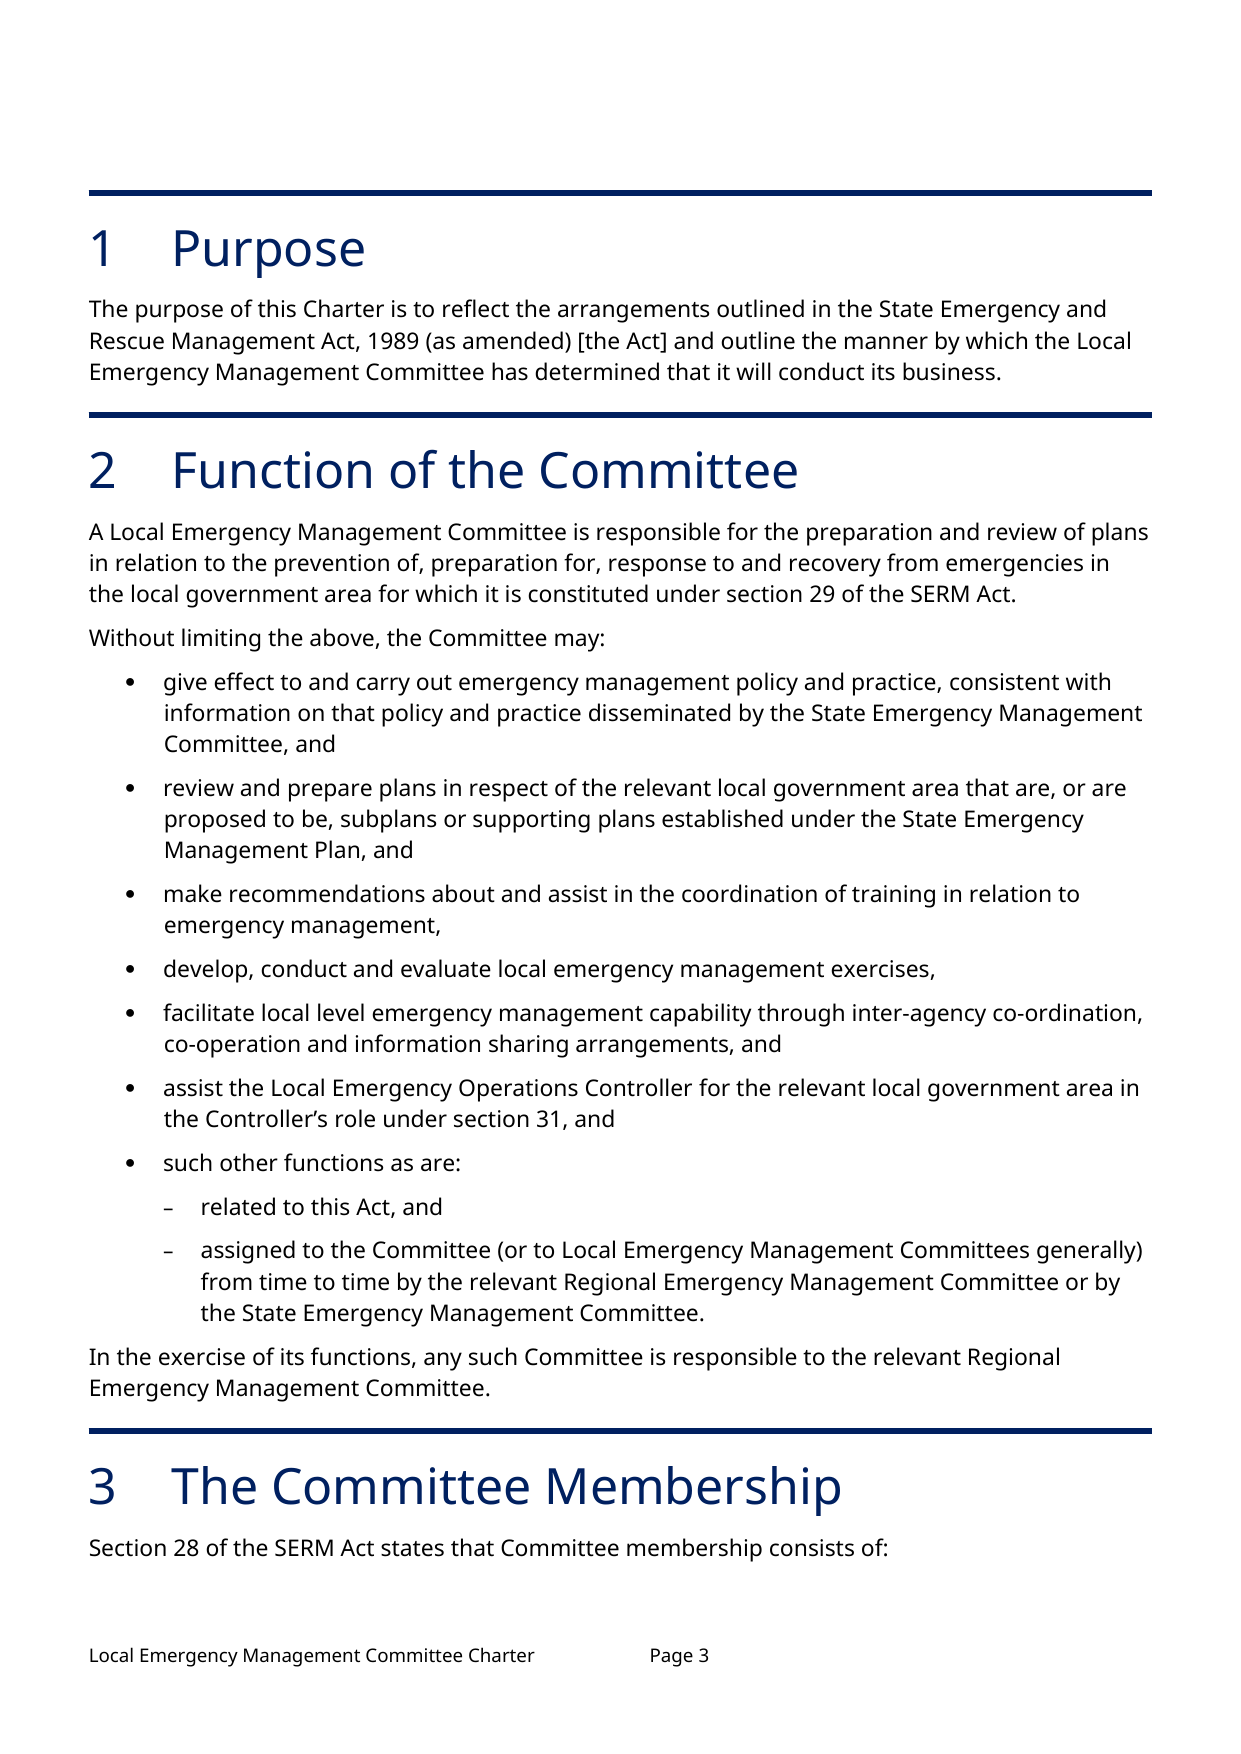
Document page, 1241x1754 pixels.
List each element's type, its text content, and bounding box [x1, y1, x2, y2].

list facilitate local level emergency management capability through inter-agency co-ordination, co-operation and information sharing arrangements, and [126, 997, 1152, 1059]
text Without limiting the above, the Committee may: [88, 622, 1152, 653]
list such other functions as are: [126, 1147, 1152, 1178]
text The purpose of this Charter is to reflect the arrangements outlined in the State Emergency and Rescue Management Act, 1989 (as amended) [the Act] and outline the manner by which the Local Emergency Management Committee has determined that it will conduct its business. [88, 293, 1152, 387]
list assigned to the Committee (or to Local Emergency Management Committees generally) from time to time by the relevant Regional Emergency Management Committee or by the State Emergency Management Committee. [163, 1234, 1152, 1328]
list review and prepare plans in respect of the relevant local government area that are, or are proposed to be, subplans or supporting plans established under the State Emergency Management Plan, and [126, 772, 1152, 866]
subtitle Function of the Committee [88, 413, 1152, 503]
list related to this Act, and [163, 1191, 1152, 1222]
list make recommendations about and assist in the coordination of training in relation to emergency management, [126, 878, 1152, 941]
text In the exercise of its functions, any such Committee is responsible to the relevant Regional Emergency Management Committee. [88, 1341, 1152, 1403]
text A Local Emergency Management Committee is responsible for the preparation and review of plans in relation to the prevention of, preparation for, response to and recovery from emergencies in the local government area for which it is constituted under section 29 of the SERM Act. [88, 516, 1152, 609]
subtitle The Committee Membership [88, 1429, 1152, 1519]
list develop, conduct and evaluate local emergency management exercises, [126, 953, 1152, 984]
list assist the Local Emergency Operations Controller for the relevant local government area in the Controller’s role under section 31, and [126, 1072, 1152, 1134]
list give effect to and carry out emergency management policy and practice, consistent with information on that policy and practice disseminated by the State Emergency Management Committee, and [126, 666, 1152, 759]
subtitle Purpose [88, 191, 1152, 281]
text Section 28 of the SERM Act states that Committee membership consists of: [88, 1532, 1152, 1563]
